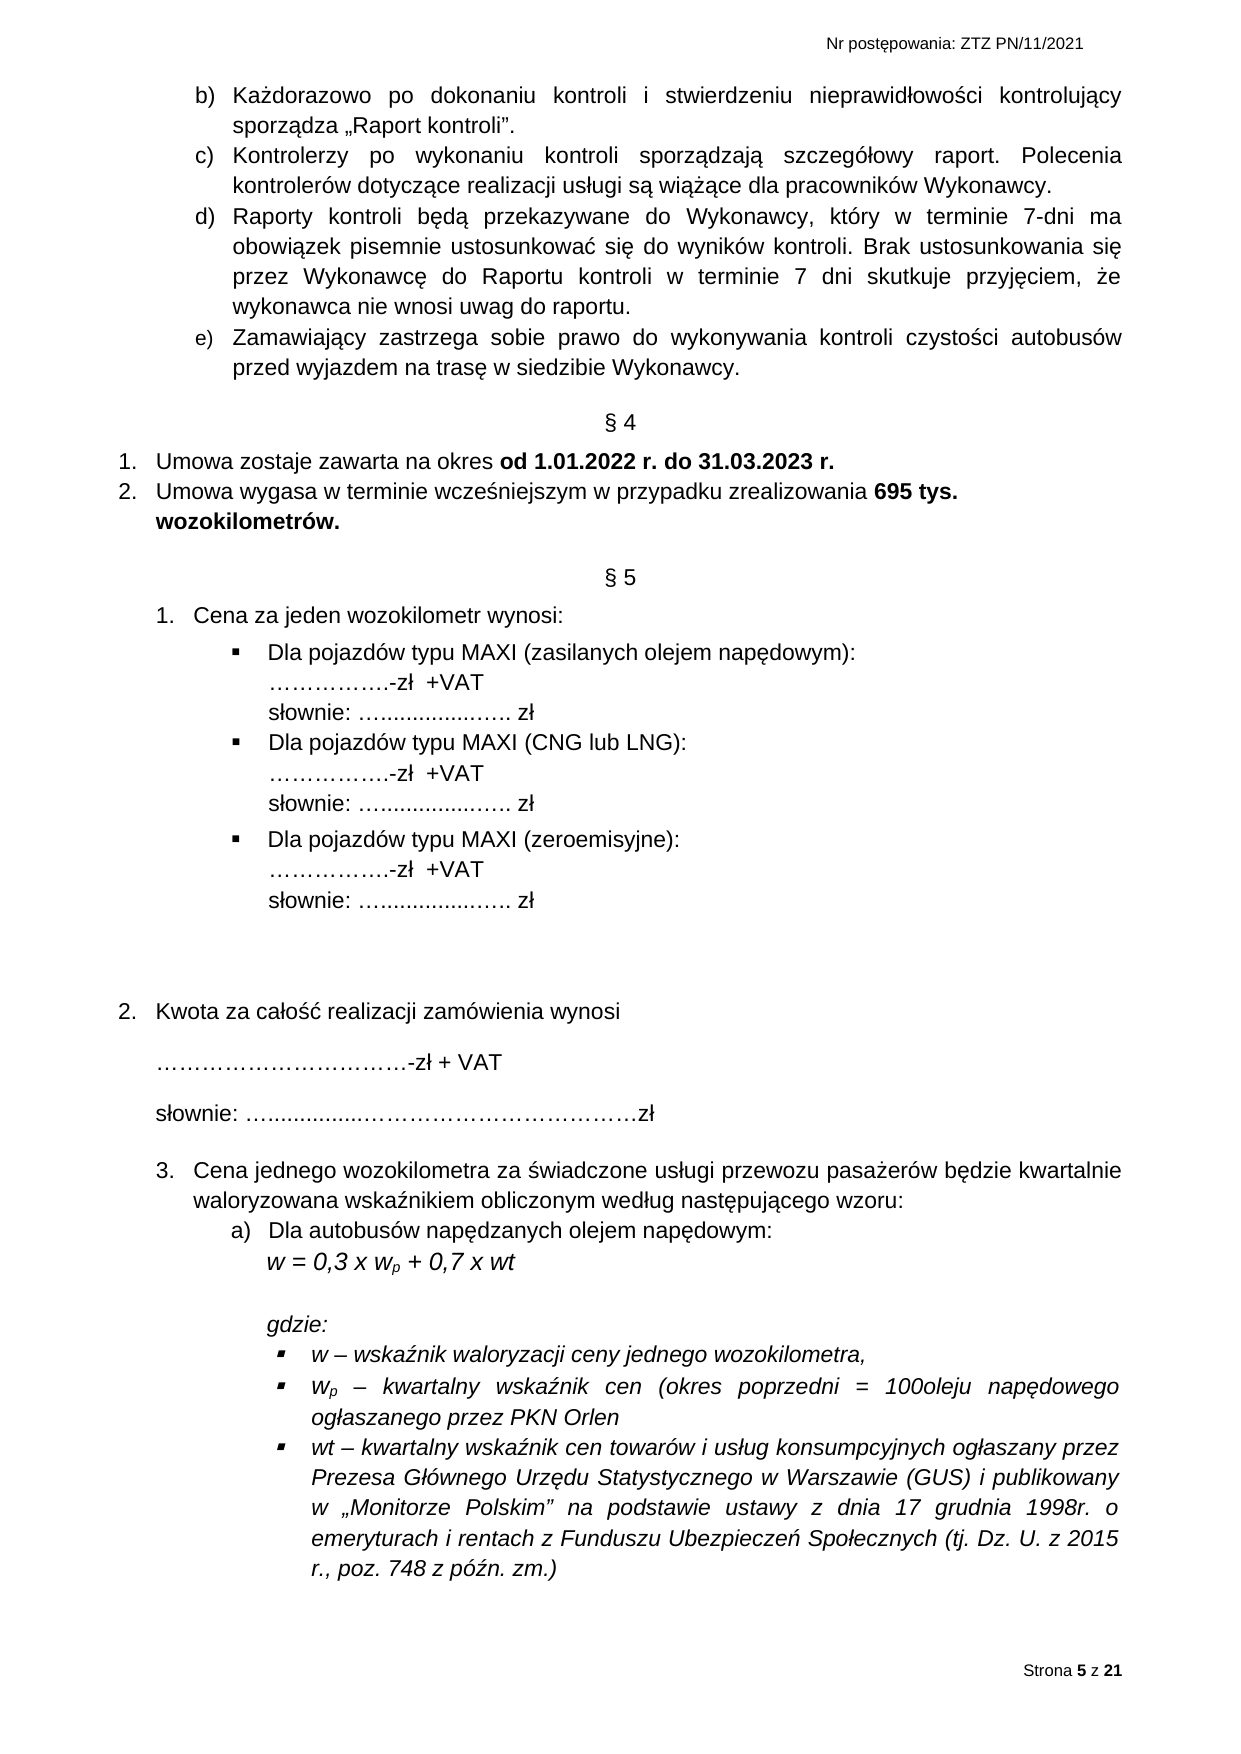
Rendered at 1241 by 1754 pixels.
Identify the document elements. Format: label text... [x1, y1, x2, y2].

text w = 0,3 x wp + 0,7 x wt [266, 1247, 1122, 1276]
list Umowa zostaje zawarta na okres od 1.01.2022 r. do 31.03.2023 r. [118, 448, 1122, 474]
list Cena jednego wozokilometra za świadczone usługi przewozu pasażerów będzie kwartalnie waloryzowana wskaźnikiem obliczonym według następującego wzoru: [156, 1157, 1122, 1213]
list Dla pojazdów typu MAXI (CNG lub LNG): [231, 729, 1122, 756]
text słownie: …...............….. zł [268, 887, 1122, 913]
list Kontrolerzy po wykonaniu kontroli sporządzają szczegółowy raport. Polecenia kontrolerów dotyczące realizacji usługi są wiążące dla pracowników Wykonawcy. [195, 142, 1122, 199]
list Dla pojazdów typu MAXI (zasilanych olejem napędowym): [230, 639, 1122, 665]
list wt – kwartalny wskaźnik cen towarów i usług konsumpcyjnych ogłaszany przez Prezesa Głównego Urzędu Statystycznego w Warszawie (GUS) i publikowany w „Monitorze Polskim” na podstawie ustawy z dnia 17 grudnia 1998r. o emeryturach i rentach z Funduszu Ubezpieczeń Społecznych (tj. Dz. U. z 2015 r., poz. 748 z późn. zm.) [274, 1434, 1122, 1581]
list Dla pojazdów typu MAXI (zeroemisyjne): [230, 826, 1122, 853]
list Raporty kontroli będą przekazywane do Wykonawcy, który w terminie 7-dni ma obowiązek pisemnie ustosunkować się do wyników kontroli. Brak ustosunkowania się przez Wykonawcę do Raportu kontroli w terminie 7 dni skutkuje przyjęciem, że wykonawca nie wnosi uwag do raportu. [195, 203, 1122, 320]
text § 5 [118, 563, 1122, 590]
text …………….-zł +VAT [268, 759, 1122, 786]
list Każdorazowo po dokonaniu kontroli i stwierdzeniu nieprawidłowości kontrolujący sporządza „Raport kontroli”. [195, 82, 1122, 138]
list Kwota za całość realizacji zamówienia wynosi [118, 998, 1122, 1024]
list Umowa wygasa w terminie wcześniejszym w przypadku zrealizowania 695 tys. wozokilometrów. [118, 478, 1122, 534]
list Zamawiający zastrzega sobie prawo do wykonywania kontroli czystości autobusów przed wyjazdem na trasę w siedzibie Wykonawcy. [195, 323, 1122, 380]
text słownie: …...............….. zł [268, 790, 1122, 816]
text …………….-zł +VAT [268, 856, 1122, 883]
text słownie: …...............………………………………zł [155, 1100, 1122, 1127]
text § 4 [118, 409, 1122, 435]
text gdzie: [192, 1311, 1122, 1337]
list wp – kwartalny wskaźnik cen (okres poprzedni = 100oleju napędowego ogłaszanego przez PKN Orlen [274, 1371, 1122, 1430]
text …………….-zł +VAT [268, 669, 1122, 695]
list Cena za jeden wozokilometr wynosi: [156, 602, 1122, 629]
list w – wskaźnik waloryzacji ceny jednego wozokilometra, [274, 1341, 1122, 1367]
text słownie: …...............….. zł [268, 699, 1122, 726]
list Dla autobusów napędzanych olejem napędowym: [231, 1217, 1122, 1243]
text ……………………………-zł + VAT [155, 1049, 1122, 1076]
